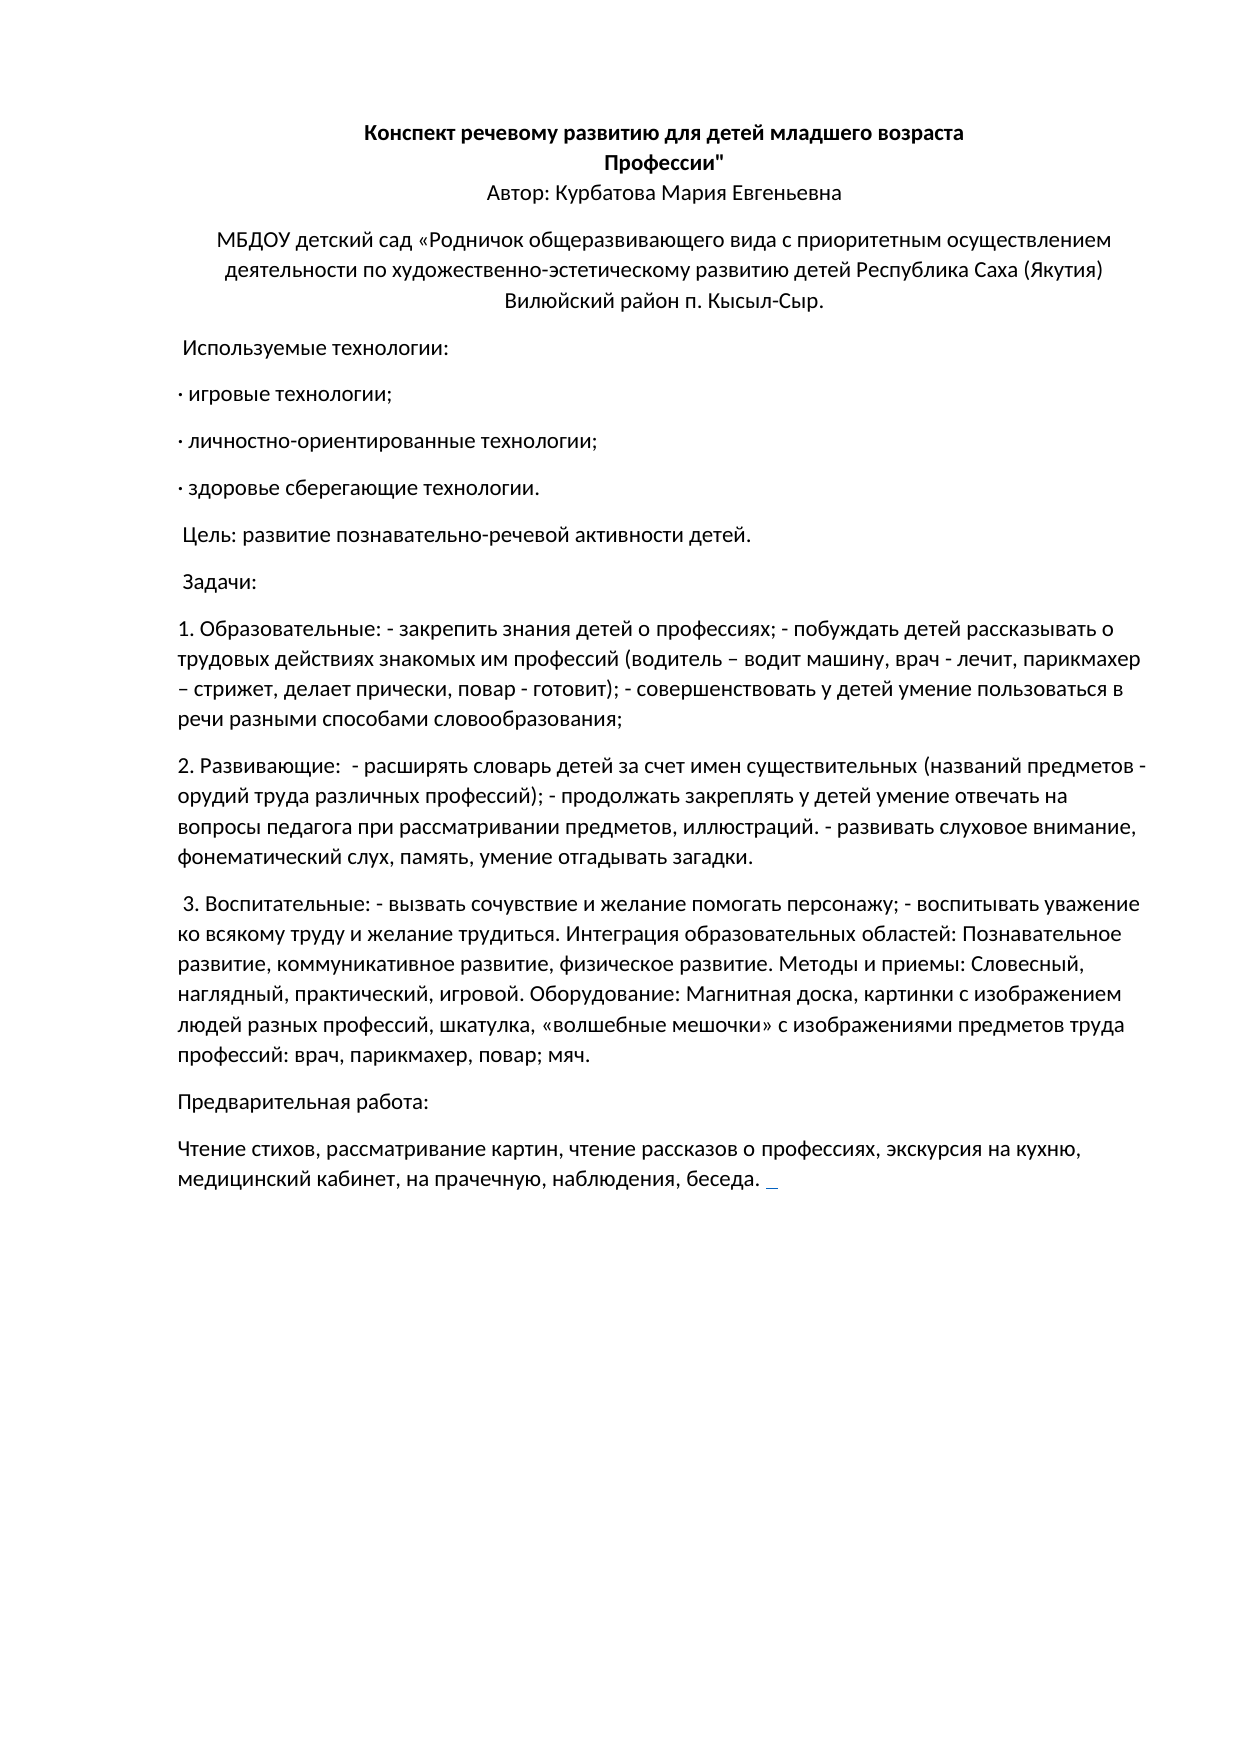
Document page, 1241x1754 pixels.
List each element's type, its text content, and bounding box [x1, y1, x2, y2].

text МБДОУ детский сад «Родничок общеразвивающего вида с приоритетным осуществлением деятельности по художественно-эстетическому развитию детей Республика Саха (Якутия) Вилюйский район п. Кысыл-Сыр. [177, 225, 1152, 314]
text Цель: развитие познавательно-речевой активности детей. [177, 520, 1152, 548]
text Задачи: [177, 567, 1152, 595]
text Используемые технологии: [177, 333, 1152, 361]
text · игровые технологии; [177, 379, 1152, 408]
text · личностно-ориентированные технологии; [177, 426, 1152, 454]
text 3. Воспитательные: - вызвать сочувствие и желание помогать персонажу; - воспитывать уважение ко всякому труду и желание трудиться. Интеграция образовательных областей: Познавательное развитие, коммуникативное развитие, физическое развитие. Методы и приемы: Словесный, наглядный, практический, игровой. Оборудование: Магнитная доска, картинки с изображением людей разных профессий, шкатулка, «волшебные мешочки» с изображениями предметов труда профессий: врач, парикмахер, повар; мяч. [177, 889, 1152, 1068]
text Чтение стихов, рассматривание картин, чтение рассказов о профессиях, экскурсия на кухню, медицинский кабинет, на прачечную, наблюдения, беседа. [177, 1134, 1152, 1192]
text Предварительная работа: [177, 1087, 1152, 1115]
text 2. Развивающие: - расширять словарь детей за счет имен существительных (названий предметов - орудий труда различных профессий); - продолжать закреплять у детей умение отвечать на вопросы педагога при рассматривании предметов, иллюстраций. - развивать слуховое внимание, фонематический слух, память, умение отгадывать загадки. [177, 751, 1152, 870]
text Автор: Курбатова Мария Евгеньевна [177, 178, 1152, 207]
text Профессии" [177, 148, 1152, 176]
text Конспект речевому развитию для детей младшего возраста [177, 118, 1152, 146]
text 1. Образовательные: - закрепить знания детей о профессиях; - побуждать детей рассказывать о трудовых действиях знакомых им профессий (водитель – водит машину, врач - лечит, парикмахер – стрижет, делает прически, повар - готовит); - совершенствовать у детей умение пользоваться в речи разными способами словообразования; [177, 614, 1152, 733]
text · здоровье сберегающие технологии. [177, 473, 1152, 501]
